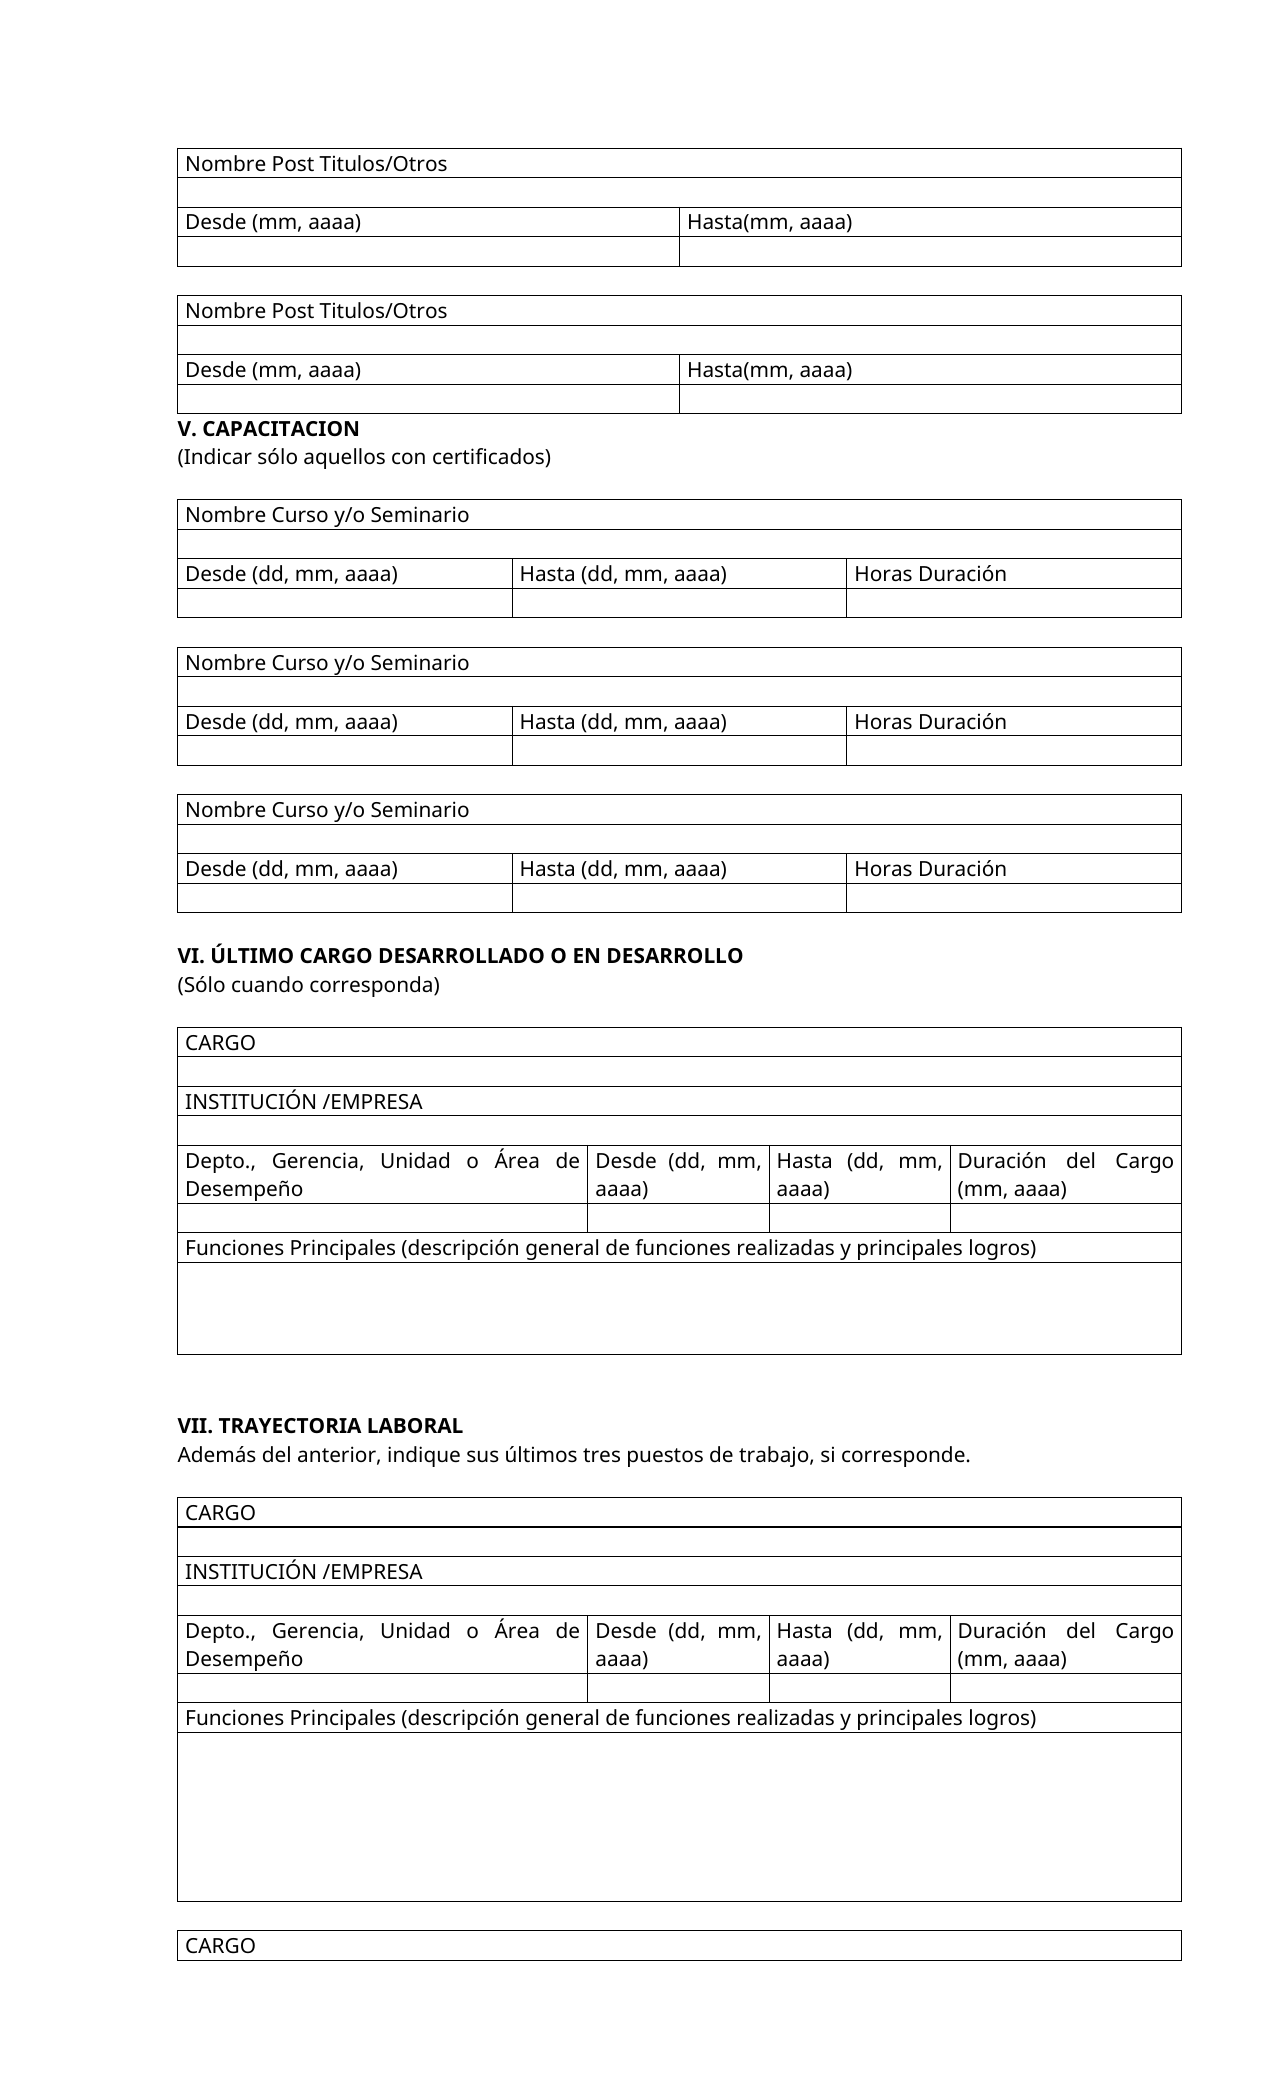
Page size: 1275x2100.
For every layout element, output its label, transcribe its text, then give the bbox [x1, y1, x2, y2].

table_cell INSTITUCIÓN /EMPRESA [178, 1087, 1181, 1115]
table_cell [178, 1057, 1181, 1086]
table_cell [178, 1263, 1181, 1354]
text V. CAPACITACION [177, 414, 1181, 442]
table_cell Hasta(mm, aaaa) [680, 208, 1181, 236]
table_cell [588, 1674, 769, 1702]
table_cell [847, 736, 1181, 765]
table_cell Depto., Gerencia, Unidad o Área de Desempeño [178, 1146, 587, 1203]
table_cell Desde (mm, aaaa) [178, 208, 679, 236]
table_cell [178, 1116, 1181, 1145]
table_cell [588, 1204, 769, 1232]
table_cell [178, 1204, 587, 1232]
table_header CARGO [178, 1931, 1181, 1960]
table_cell [178, 530, 1181, 558]
table_cell [178, 1733, 1181, 1901]
table_cell [178, 237, 679, 266]
table_cell [178, 1674, 587, 1702]
table_cell Desde (dd, mm, aaaa) [588, 1616, 769, 1673]
table_cell [951, 1204, 1181, 1232]
table_header Nombre Post Titulos/Otros [178, 296, 1181, 324]
table_cell [513, 884, 846, 912]
table_cell Horas Duración [847, 854, 1181, 883]
table_cell [178, 1528, 1181, 1556]
table_header CARGO [178, 1028, 1181, 1056]
table_header Nombre Post Titulos/Otros [178, 149, 1181, 177]
table_cell Hasta (dd, mm, aaaa) [513, 559, 846, 588]
table_cell [178, 1586, 1181, 1615]
table_cell Hasta (dd, mm, aaaa) [770, 1146, 950, 1203]
table_cell Duración del Cargo (mm, aaaa) [951, 1616, 1181, 1673]
table_cell Desde (dd, mm, aaaa) [178, 707, 512, 735]
table_cell Desde (dd, mm, aaaa) [588, 1146, 769, 1203]
table_cell [951, 1674, 1181, 1702]
table_cell [513, 736, 846, 765]
text VII. TRAYECTORIA LABORAL [177, 1412, 1181, 1440]
table_cell [178, 326, 1181, 354]
table_cell [770, 1204, 950, 1232]
table_cell Desde (dd, mm, aaaa) [178, 559, 512, 588]
table_cell Hasta(mm, aaaa) [680, 355, 1181, 383]
table_header CARGO [178, 1498, 1181, 1526]
table_cell [513, 589, 846, 617]
table_cell Desde (dd, mm, aaaa) [178, 854, 512, 883]
table_header Nombre Curso y/o Seminario [178, 795, 1181, 824]
text (Sólo cuando corresponda) [177, 970, 1181, 998]
table_cell [178, 178, 1181, 207]
table_cell Hasta (dd, mm, aaaa) [513, 854, 846, 883]
table_cell INSTITUCIÓN /EMPRESA [178, 1557, 1181, 1585]
table_cell Desde (mm, aaaa) [178, 355, 679, 383]
table_cell Hasta (dd, mm, aaaa) [513, 707, 846, 735]
table_cell Funciones Principales (descripción general de funciones realizadas y principales logros) [178, 1233, 1181, 1262]
text (Indicar sólo aquellos con certificados) [177, 442, 1181, 471]
table_cell [680, 385, 1181, 413]
table_cell [178, 385, 679, 413]
table_cell [770, 1674, 950, 1702]
table_header Nombre Curso y/o Seminario [178, 648, 1181, 676]
table_cell [680, 237, 1181, 266]
table_cell [847, 589, 1181, 617]
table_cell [178, 1703, 1181, 1732]
table_cell Duración del Cargo (mm, aaaa) [951, 1146, 1181, 1203]
table_cell [178, 677, 1181, 706]
table_header Nombre Curso y/o Seminario [178, 500, 1181, 529]
table_cell Horas Duración [847, 707, 1181, 735]
table_cell Hasta (dd, mm, aaaa) [770, 1616, 950, 1673]
table_cell [178, 736, 512, 765]
table_cell [178, 825, 1181, 853]
table_cell Horas Duración [847, 559, 1181, 588]
table_cell [178, 589, 512, 617]
text VI. ÚLTIMO CARGO DESARROLLADO O EN DESARROLLO [177, 942, 1181, 970]
table_cell [847, 884, 1181, 912]
text Además del anterior, indique sus últimos tres puestos de trabajo, si corresponde. [177, 1440, 1181, 1468]
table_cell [178, 1616, 587, 1673]
table_cell [178, 884, 512, 912]
